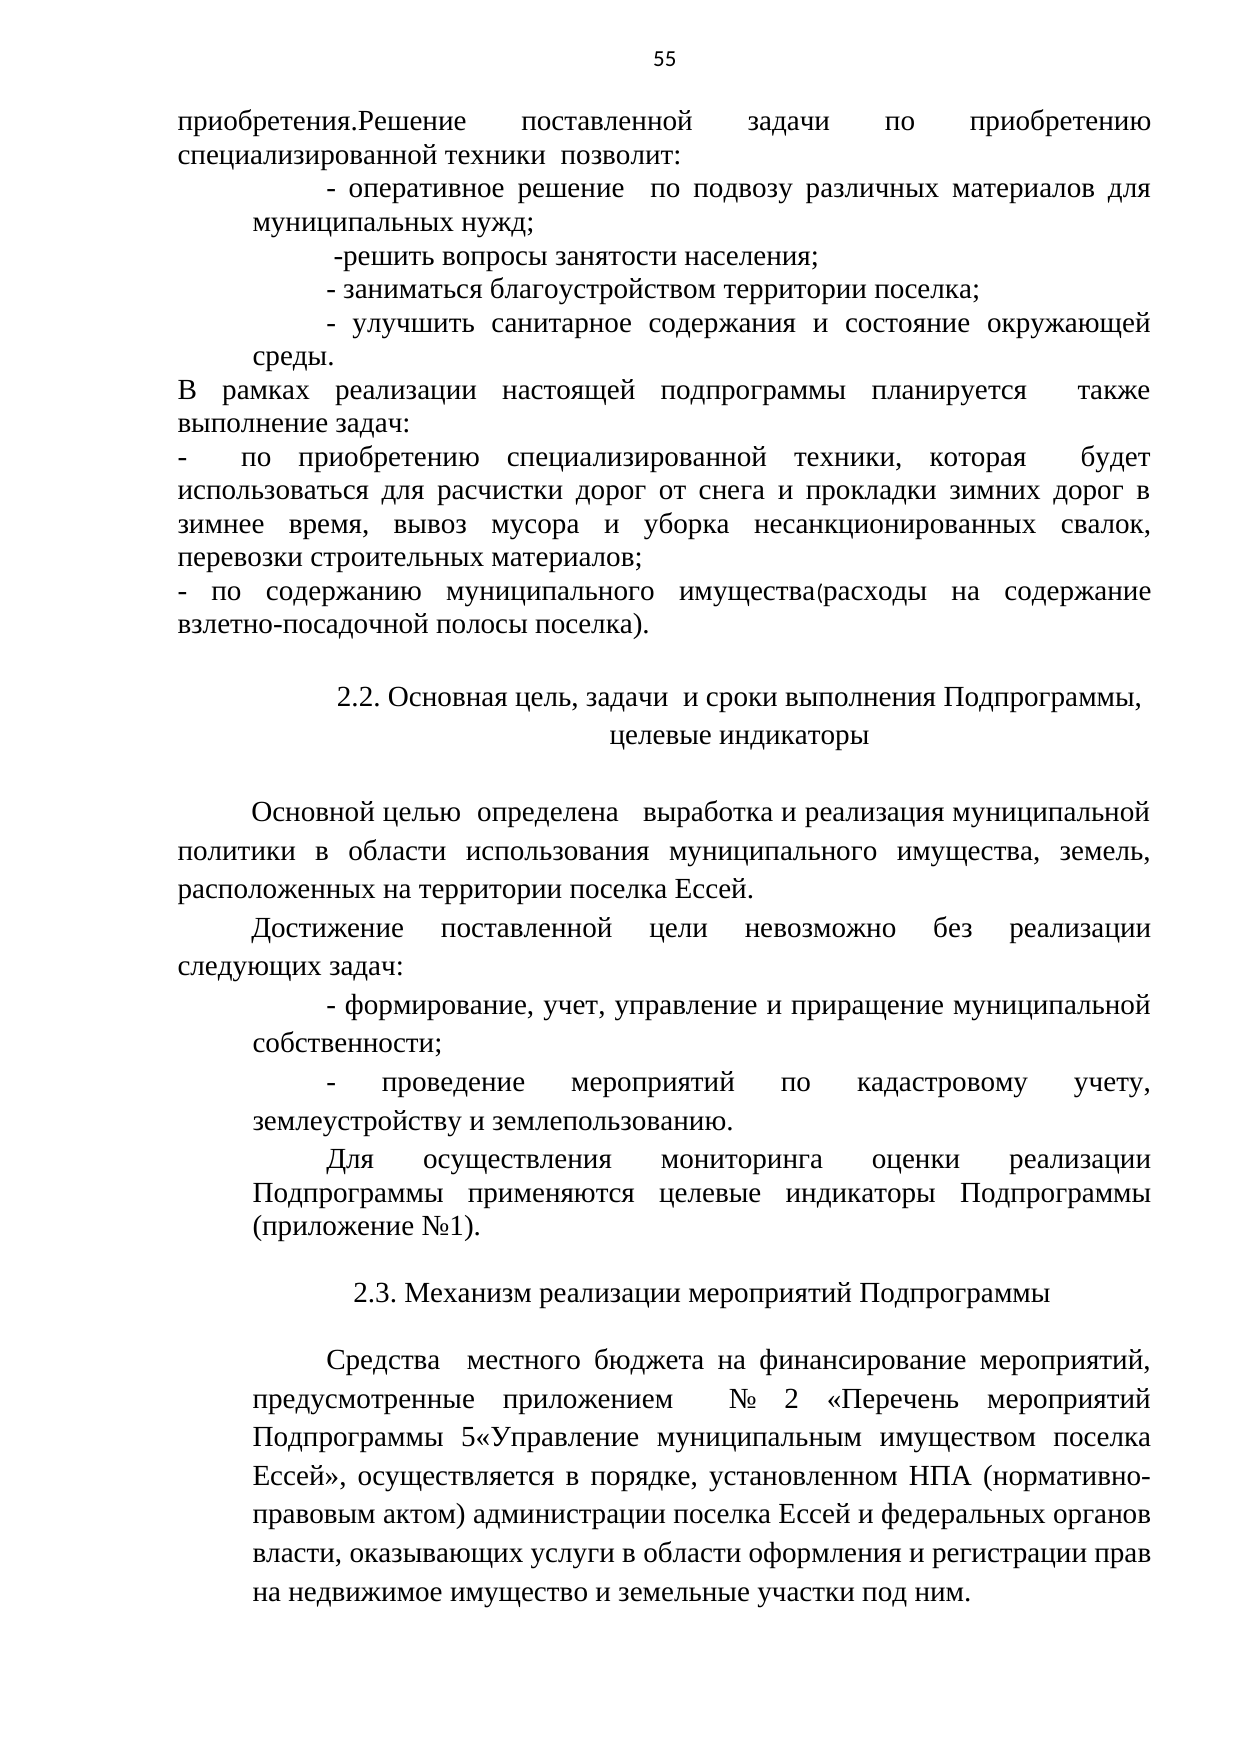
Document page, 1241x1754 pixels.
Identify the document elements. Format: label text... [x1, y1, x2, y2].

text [177, 103, 1152, 171]
text -решить вопросы занятости населения; [252, 238, 1152, 271]
text Средства местного бюджета на финансирование мероприятий, предусмотренные приложением № 2 «Перечень мероприятий Подпрограммы 5«Управление муниципальным имуществом поселка Ессей», осуществляется в порядке, установленном НПА (нормативно-правовым актом) администрации поселка Ессей и федеральных органов власти, оказывающих услуги в области оформления и регистрации прав на недвижимое имущество и земельные участки под ним. [252, 1342, 1152, 1607]
text Для осуществления мониторинга оценки реализации Подпрограммы применяются целевые индикаторы Подпрограммы (приложение №1). [252, 1141, 1152, 1242]
text 2.3. Механизм реализации мероприятий Подпрограммы [252, 1275, 1152, 1309]
text - улучшить санитарное содержания и состояние окружающей среды. [252, 305, 1152, 372]
text 2.2. Основная цель, задачи и сроки выполнения Подпрограммы, [252, 679, 1152, 712]
text - заниматься благоустройством территории поселка; [252, 271, 1152, 305]
text Основной целью определена выработка и реализация муниципальной политики в области использования муниципального имущества, земель, расположенных на территории поселка Ессей. [177, 794, 1152, 905]
text - формирование, учет, управление и приращение муниципальной собственности; [252, 987, 1152, 1059]
text - по приобретению специализированной техники, которая будет использоваться для расчистки дорог от снега и прокладки зимних дорог в зимнее время, вывоз мусора и уборка несанкционированных свалок, перевозки строительных материалов; [177, 439, 1152, 573]
text В рамках реализации настоящей подпрограммы планируется также выполнение задач: [177, 372, 1152, 439]
text - проведение мероприятий по кадастровому учету, землеустройству и землепользованию. [252, 1064, 1152, 1136]
text целевые индикаторы [252, 717, 1152, 751]
text - оперативное решение по подвозу различных материалов для муниципальных нужд; [252, 171, 1152, 238]
text - по содержанию муниципального имущества(расходы на содержание взлетно-посадочной полосы поселка). [177, 573, 1152, 640]
text Достижение поставленной цели невозможно без реализации следующих задач: [177, 910, 1152, 982]
